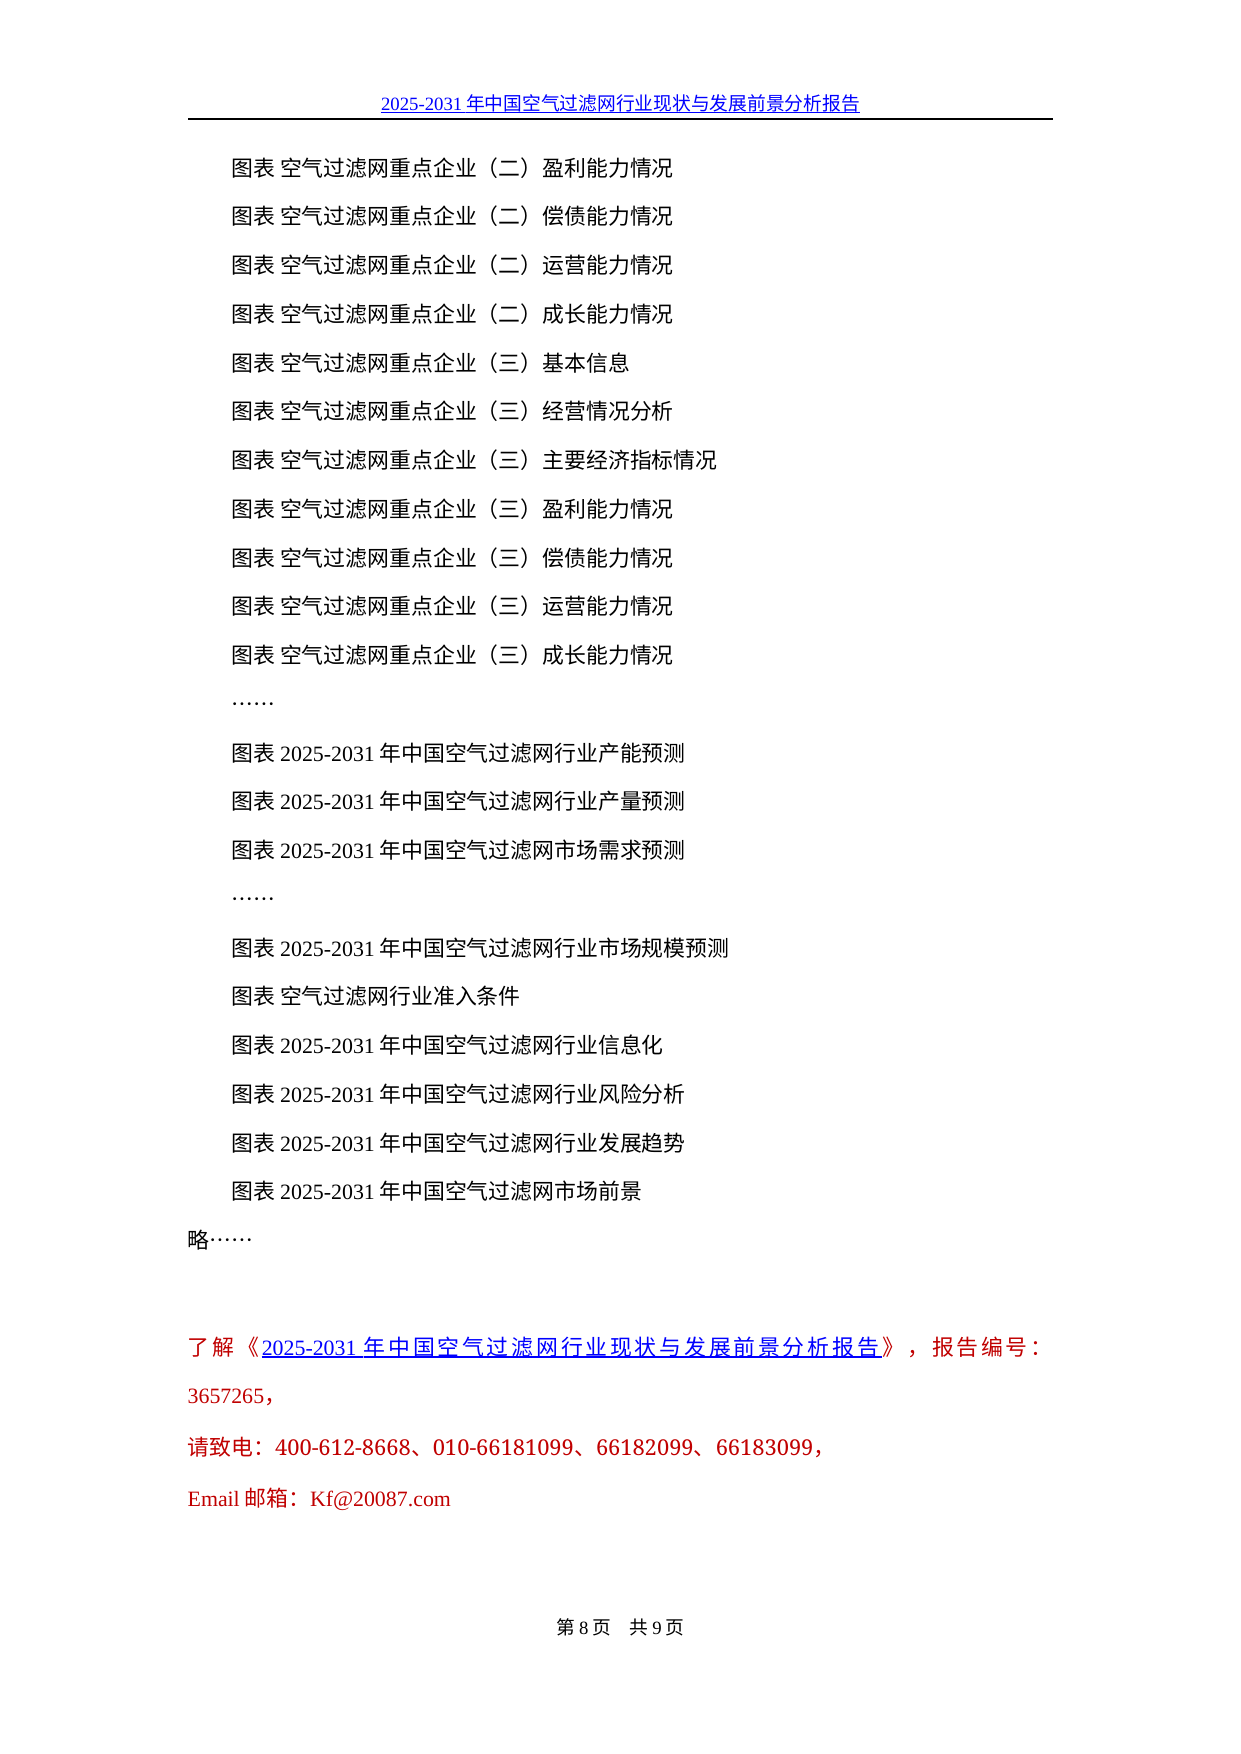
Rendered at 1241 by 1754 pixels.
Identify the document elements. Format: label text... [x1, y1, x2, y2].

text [187, 150, 1053, 1255]
text 请致电：400-612-8668、010-66181099、66182099、66183099， [187, 1429, 1053, 1462]
text 了解《2025-2031年中国空气过滤网行业现状与发展前景分析报告》，报告编号：3657265， [187, 1329, 1053, 1410]
text Email邮箱：Kf@20087.com [187, 1481, 1053, 1513]
